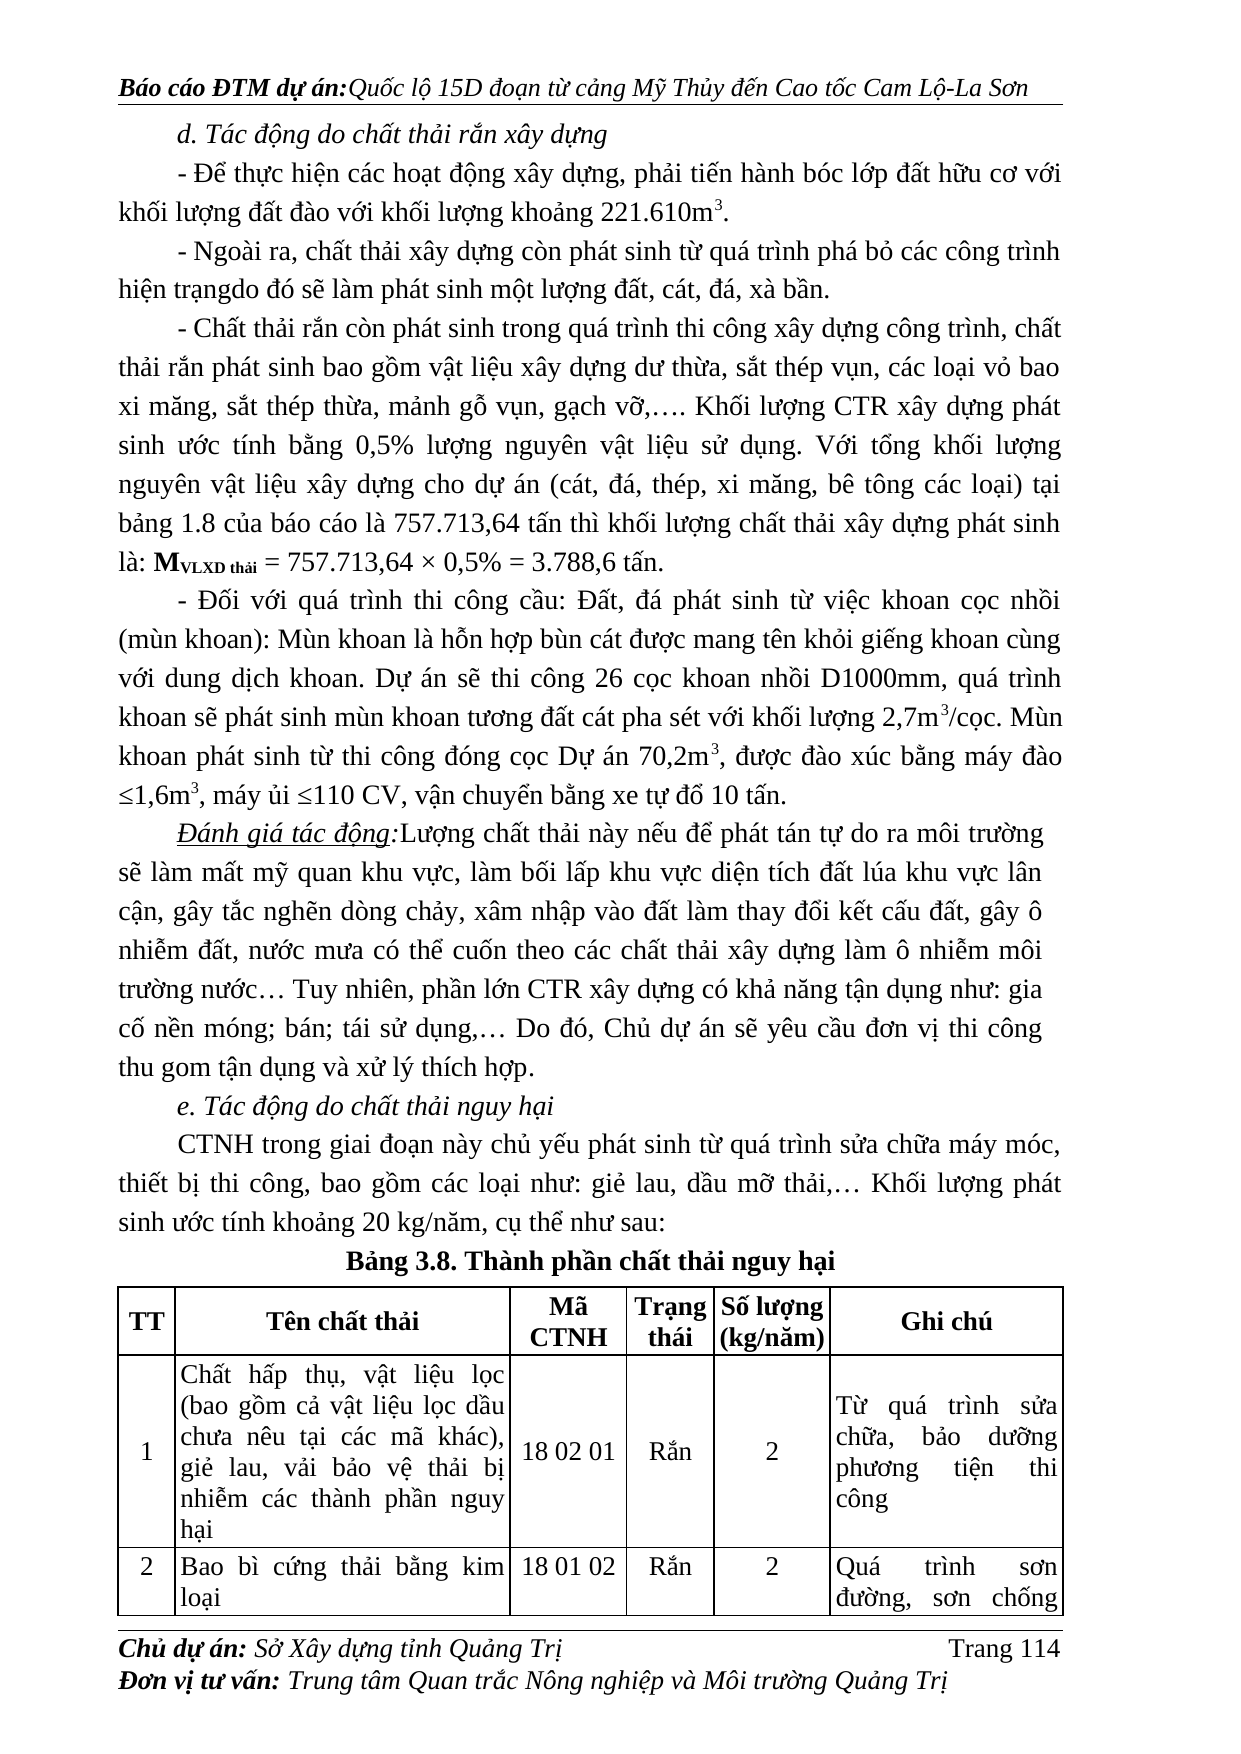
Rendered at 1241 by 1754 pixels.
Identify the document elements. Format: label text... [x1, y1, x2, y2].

text - Chất thải rắn còn phát sinh trong quá trình thi công xây dựng công trình, chất thải rắn phát sinh bao gồm vật liệu xây dựng dư thừa, sắt thép vụn, các loại vỏ bao xi măng, sắt thép thừa, mảnh gỗ vụn, gạch vỡ,…. Khối lượng CTR xây dựng phát sinh ước tính bằng 0,5% lượng nguyên vật liệu sử dụng. Với tổng khối lượng nguyên vật liệu xây dựng cho dự án (cát, đá, thép, xi măng, bê tông các loại) tại bảng 1.8 của báo cáo là 757.713,64 tấn thì khối lượng chất thải xây dựng phát sinh là: MVLXD thải = 757.713,64 × 0,5% = 3.788,6 tấn. [118, 311, 1063, 577]
text Đánh giá tác động:Lượng chất thải này nếu để phát tán tự do ra môi trường sẽ làm mất mỹ quan khu vực, làm bối lấp khu vực diện tích đất lúa khu vực lân cận, gây tắc nghẽn dòng chảy, xâm nhập vào đất làm thay đổi kết cấu đất, gây ô nhiễm đất, nước mưa có thể cuốn theo các chất thải xây dựng làm ô nhiễm môi trường nước… Tuy nhiên, phần lớn CTR xây dựng có khả năng tận dụng như: gia cố nền móng; bán; tái sử dụng,… Do đó, Chủ dự án sẽ yêu cầu đơn vị thi công thu gom tận dụng và xử lý thích hợp. [118, 817, 1045, 1082]
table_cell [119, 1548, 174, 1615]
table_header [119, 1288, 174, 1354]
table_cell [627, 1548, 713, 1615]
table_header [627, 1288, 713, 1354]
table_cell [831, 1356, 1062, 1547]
text d. Tác động do chất thải rắn xây dựng [118, 117, 1063, 149]
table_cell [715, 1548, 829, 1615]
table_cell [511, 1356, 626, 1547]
text e. Tác động do chất thải nguy hại [118, 1088, 1063, 1121]
text - Để thực hiện các hoạt động xây dựng, phải tiến hành bóc lớp đất hữu cơ với khối lượng đất đào với khối lượng khoảng 221.610m3. [118, 156, 1063, 227]
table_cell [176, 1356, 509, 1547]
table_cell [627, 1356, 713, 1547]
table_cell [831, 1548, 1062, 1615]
text - Đối với quá trình thi công cầu: Đất, đá phát sinh từ việc khoan cọc nhồi (mùn khoan): Mùn khoan là hỗn hợp bùn cát được mang tên khỏi giếng khoan cùng với dung dịch khoan. Dự án sẽ thi công 26 cọc khoan nhồi D1000mm, quá trình khoan sẽ phát sinh mùn khoan tương đất cát pha sét với khối lượng 2,7m3/cọc. Mùn khoan phát sinh từ thi công đóng cọc Dự án 70,2m3, được đào xúc bằng máy đào ≤1,6m3, máy ủi ≤110 CV, vận chuyển bằng xe tự đổ 10 tấn. [118, 583, 1063, 810]
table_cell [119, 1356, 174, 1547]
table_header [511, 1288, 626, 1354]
text - Ngoài ra, chất thải xây dựng còn phát sinh từ quá trình phá bỏ các công trình hiện trạngdo đó sẽ làm phát sinh một lượng đất, cát, đá, xà bần. [118, 234, 1063, 305]
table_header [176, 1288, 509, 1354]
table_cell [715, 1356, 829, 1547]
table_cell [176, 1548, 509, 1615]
text CTNH trong giai đoạn này chủ yếu phát sinh từ quá trình sửa chữa máy móc, thiết bị thi công, bao gồm các loại như: giẻ lau, dầu mỡ thải,… Khối lượng phát sinh ước tính khoảng 20 kg/năm, cụ thể như sau: [118, 1127, 1063, 1237]
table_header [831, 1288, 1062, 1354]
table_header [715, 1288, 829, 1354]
subtitle Bảng 3.8. Thành phần chất thải nguy hại [118, 1244, 1063, 1276]
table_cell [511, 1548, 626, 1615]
